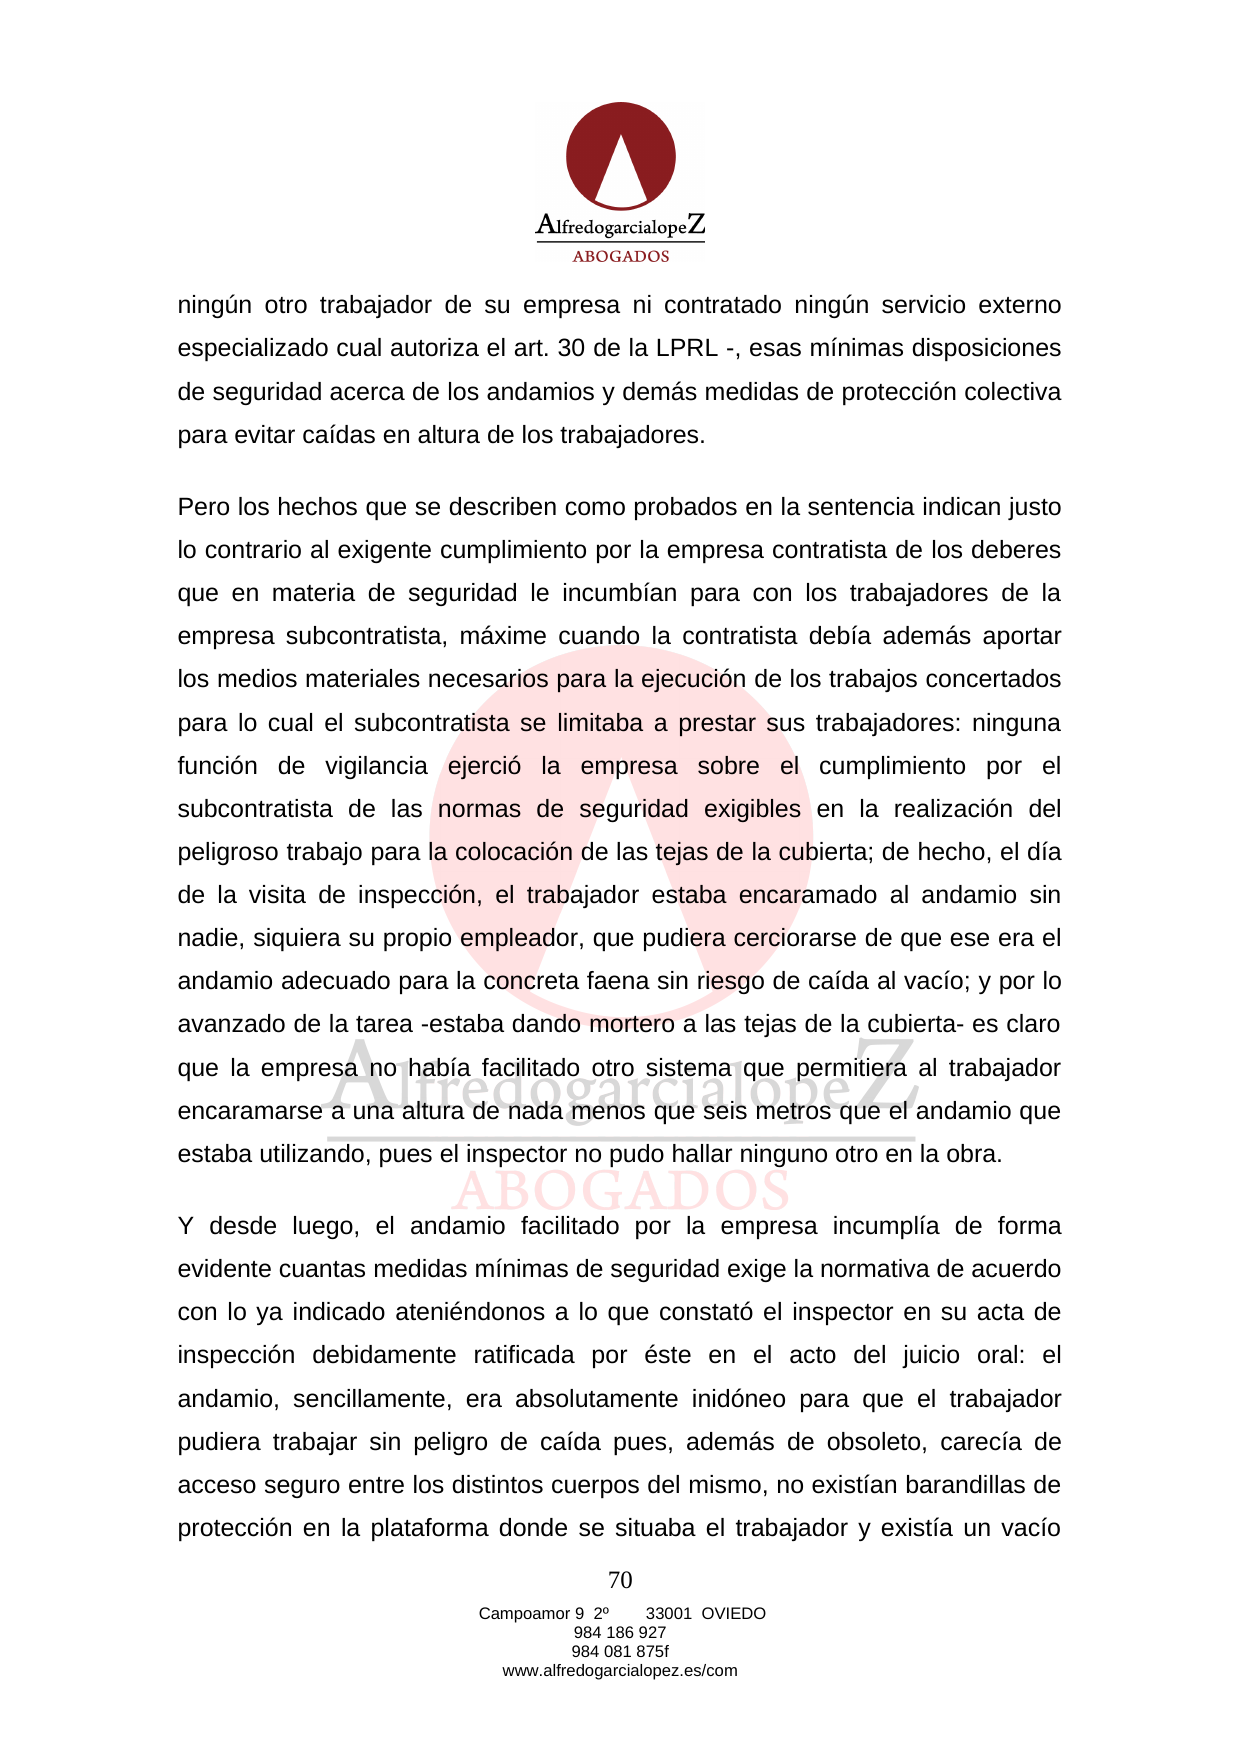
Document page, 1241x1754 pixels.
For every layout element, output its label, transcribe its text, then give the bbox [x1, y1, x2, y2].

text Pero los hechos que se describen como probados en la sentencia indican justo lo contrario al exigente cumplimiento por la empresa contratista de los deberes que en materia de seguridad le incumbían para con los trabajadores de la empresa subcontratista, máxime cuando la contratista debía además aportar los medios materiales necesarios para la ejecución de los trabajos concertados para lo cual el subcontratista se limitaba a prestar sus trabajadores: ninguna función de vigilancia ejerció la empresa sobre el cumplimiento por el subcontratista de las normas de seguridad exigibles en la realización del peligroso trabajo para la colocación de las tejas de la cubierta; de hecho, el día de la visita de inspección, el trabajador estaba encaramado al andamio sin nadie, siquiera su propio empleador, que pudiera cerciorarse de que ese era el andamio adecuado para la concreta faena sin riesgo de caída al vacío; y por lo avanzado de la tarea -estaba dando mortero a las tejas de la cubierta- es claro que la empresa no había facilitado otro sistema que permitiera al trabajador encaramarse a una altura de nada menos que seis metros que el andamio que estaba utilizando, pues el inspector no pudo hallar ninguno otro en la obra. [177, 492, 1063, 1167]
picture [535, 102, 705, 262]
